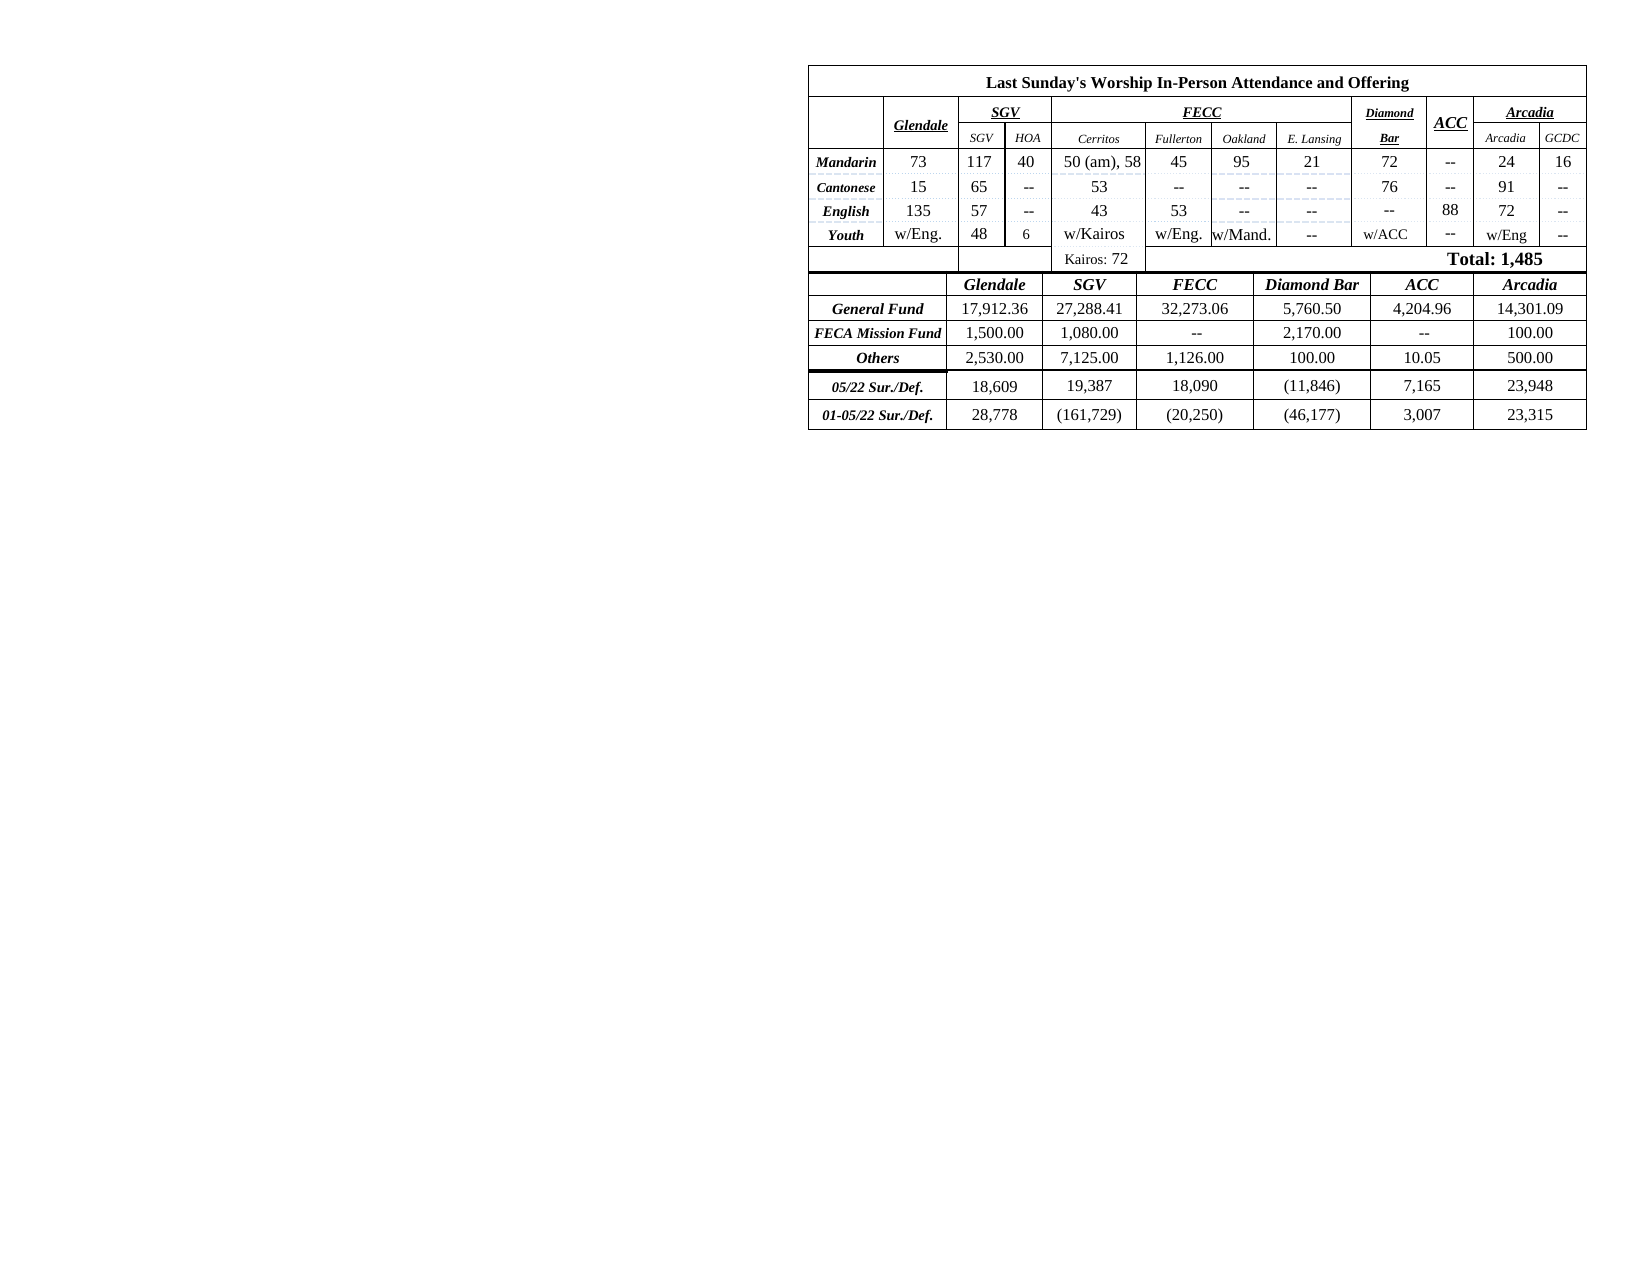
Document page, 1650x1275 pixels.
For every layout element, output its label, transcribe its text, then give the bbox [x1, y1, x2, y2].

table_cell 05/22 Sur./Def. [809, 373, 946, 399]
table_cell GCDC [1540, 123, 1586, 148]
table_cell -- [1146, 173, 1211, 198]
table_cell Glendale [884, 97, 958, 148]
table_cell 1,080.00 [1043, 321, 1136, 344]
table_cell Fullerton [1146, 123, 1211, 148]
table_cell 57 [959, 198, 1004, 221]
table_cell -- [1277, 173, 1351, 198]
table_cell Diamond Bar [1254, 274, 1370, 295]
table_cell -- [1006, 173, 1051, 198]
table_cell -- [1427, 221, 1473, 246]
table_cell 95 [1212, 149, 1276, 173]
table_cell Arcadia [1474, 123, 1539, 148]
table_cell 3,007 [1371, 400, 1473, 429]
table_cell 43 [1052, 198, 1145, 221]
table_cell 100.00 [1254, 346, 1370, 369]
table_cell -- [1352, 198, 1426, 221]
table_cell 135 [884, 198, 958, 221]
table_cell 53 [1146, 198, 1211, 221]
table_cell -- [1137, 321, 1253, 344]
table_cell Diamond Bar [1352, 97, 1426, 148]
table_cell [809, 97, 883, 148]
table_cell ACC [1427, 97, 1473, 148]
table_cell English [809, 198, 883, 221]
table_cell 50 (am), 58 [1052, 149, 1145, 173]
table_cell -- [1371, 321, 1473, 344]
table_cell 5,760.50 [1254, 296, 1370, 320]
table_cell (20,250) [1137, 400, 1253, 429]
table_cell Glendale [947, 274, 1042, 295]
table_cell E. Lansing [1277, 123, 1351, 148]
table_cell 91 [1474, 173, 1539, 198]
table_cell ACC [1371, 274, 1473, 295]
table_cell 1,126.00 [1137, 346, 1253, 369]
table_cell Kairos: 72 [1052, 246, 1145, 271]
table_cell Others [809, 346, 946, 369]
table_cell w/Eng. [884, 221, 958, 246]
table_cell FECC [1137, 274, 1253, 295]
table_cell 23,948 [1474, 371, 1586, 399]
table_cell (11,846) [1254, 371, 1370, 399]
table_cell 1,500.00 [947, 321, 1042, 344]
table_cell 76 [1352, 173, 1426, 198]
table_cell 48 [959, 221, 1004, 246]
table_cell SGV [959, 97, 1051, 122]
table_cell Youth [809, 221, 883, 246]
table_cell 117 [959, 149, 1004, 173]
table_cell w/ACC [1352, 221, 1426, 246]
table_cell 65 [959, 173, 1004, 198]
table_cell 2,170.00 [1254, 321, 1370, 344]
table_cell -- [1540, 173, 1586, 198]
table_cell 500.00 [1474, 346, 1586, 369]
table_cell 16 [1540, 149, 1586, 173]
table_cell 100.00 [1474, 321, 1586, 344]
table_cell -- [1212, 173, 1276, 198]
table_cell -- [1427, 173, 1473, 198]
table_cell 32,273.06 [1137, 296, 1253, 320]
table_cell (161,729) [1043, 400, 1136, 429]
table_cell 10.05 [1371, 346, 1473, 369]
table_cell 72 [1474, 198, 1539, 221]
table_cell 7,165 [1371, 371, 1473, 399]
table_cell 45 [1146, 149, 1211, 173]
table_cell Mandarin [809, 149, 883, 173]
table_cell SGV [1043, 274, 1136, 295]
table_cell Cerritos [1052, 123, 1145, 148]
table_cell 18,090 [1137, 371, 1253, 399]
table_cell 27,288.41 [1043, 296, 1136, 320]
table_cell FECA Mission Fund [809, 321, 946, 344]
table_cell 72 [1352, 149, 1426, 173]
table_cell 88 [1427, 198, 1473, 221]
table_cell 21 [1277, 149, 1351, 173]
table_cell w/Kairos [1052, 221, 1145, 246]
table_cell Arcadia [1474, 97, 1586, 122]
table_cell -- [1427, 149, 1473, 173]
table_cell 73 [884, 149, 958, 173]
table_cell 24 [1474, 149, 1539, 173]
table_cell Oakland [1212, 123, 1276, 148]
table_cell 40 [1006, 149, 1051, 173]
table_cell 14,301.09 [1474, 296, 1586, 320]
table_cell -- [1212, 198, 1276, 221]
table_cell Total: 1,485 [1146, 247, 1586, 271]
table_cell FECC [1052, 97, 1351, 122]
table_cell General Fund [809, 296, 946, 320]
table_cell 19,387 [1043, 371, 1136, 399]
table_cell -- [1540, 198, 1586, 221]
table_cell 23,315 [1474, 400, 1586, 429]
table_cell 17,912.36 [947, 296, 1042, 320]
table_cell 2,530.00 [947, 346, 1042, 369]
table_header Last Sunday's Worship In-Person Attendance and Offering [809, 66, 1586, 96]
table_cell 28,778 [947, 400, 1042, 429]
table_cell 15 [884, 173, 958, 198]
table_cell -- [1540, 221, 1586, 246]
table_cell 4,204.96 [1371, 296, 1473, 320]
table_cell (46,177) [1254, 400, 1370, 429]
table_cell 18,609 [947, 371, 1042, 399]
table_cell [809, 247, 958, 271]
table_cell -- [1277, 198, 1351, 221]
table_cell HOA [1006, 123, 1051, 148]
table_cell Arcadia [1474, 274, 1586, 295]
table_cell 7,125.00 [1043, 346, 1136, 369]
table_cell Cantonese [809, 173, 883, 198]
table_cell -- [1006, 198, 1051, 221]
table_cell 53 [1052, 173, 1145, 198]
table_cell [809, 274, 946, 295]
table_cell w/Eng. [1146, 221, 1211, 246]
table_cell w/Eng [1474, 221, 1539, 246]
table_cell [959, 247, 1051, 271]
table_cell 01-05/22 Sur./Def. [809, 400, 946, 429]
table_cell -- [1277, 221, 1351, 246]
table_cell w/Mand. [1212, 221, 1276, 246]
table_cell 6 [1006, 221, 1051, 246]
table_cell SGV [959, 123, 1004, 148]
